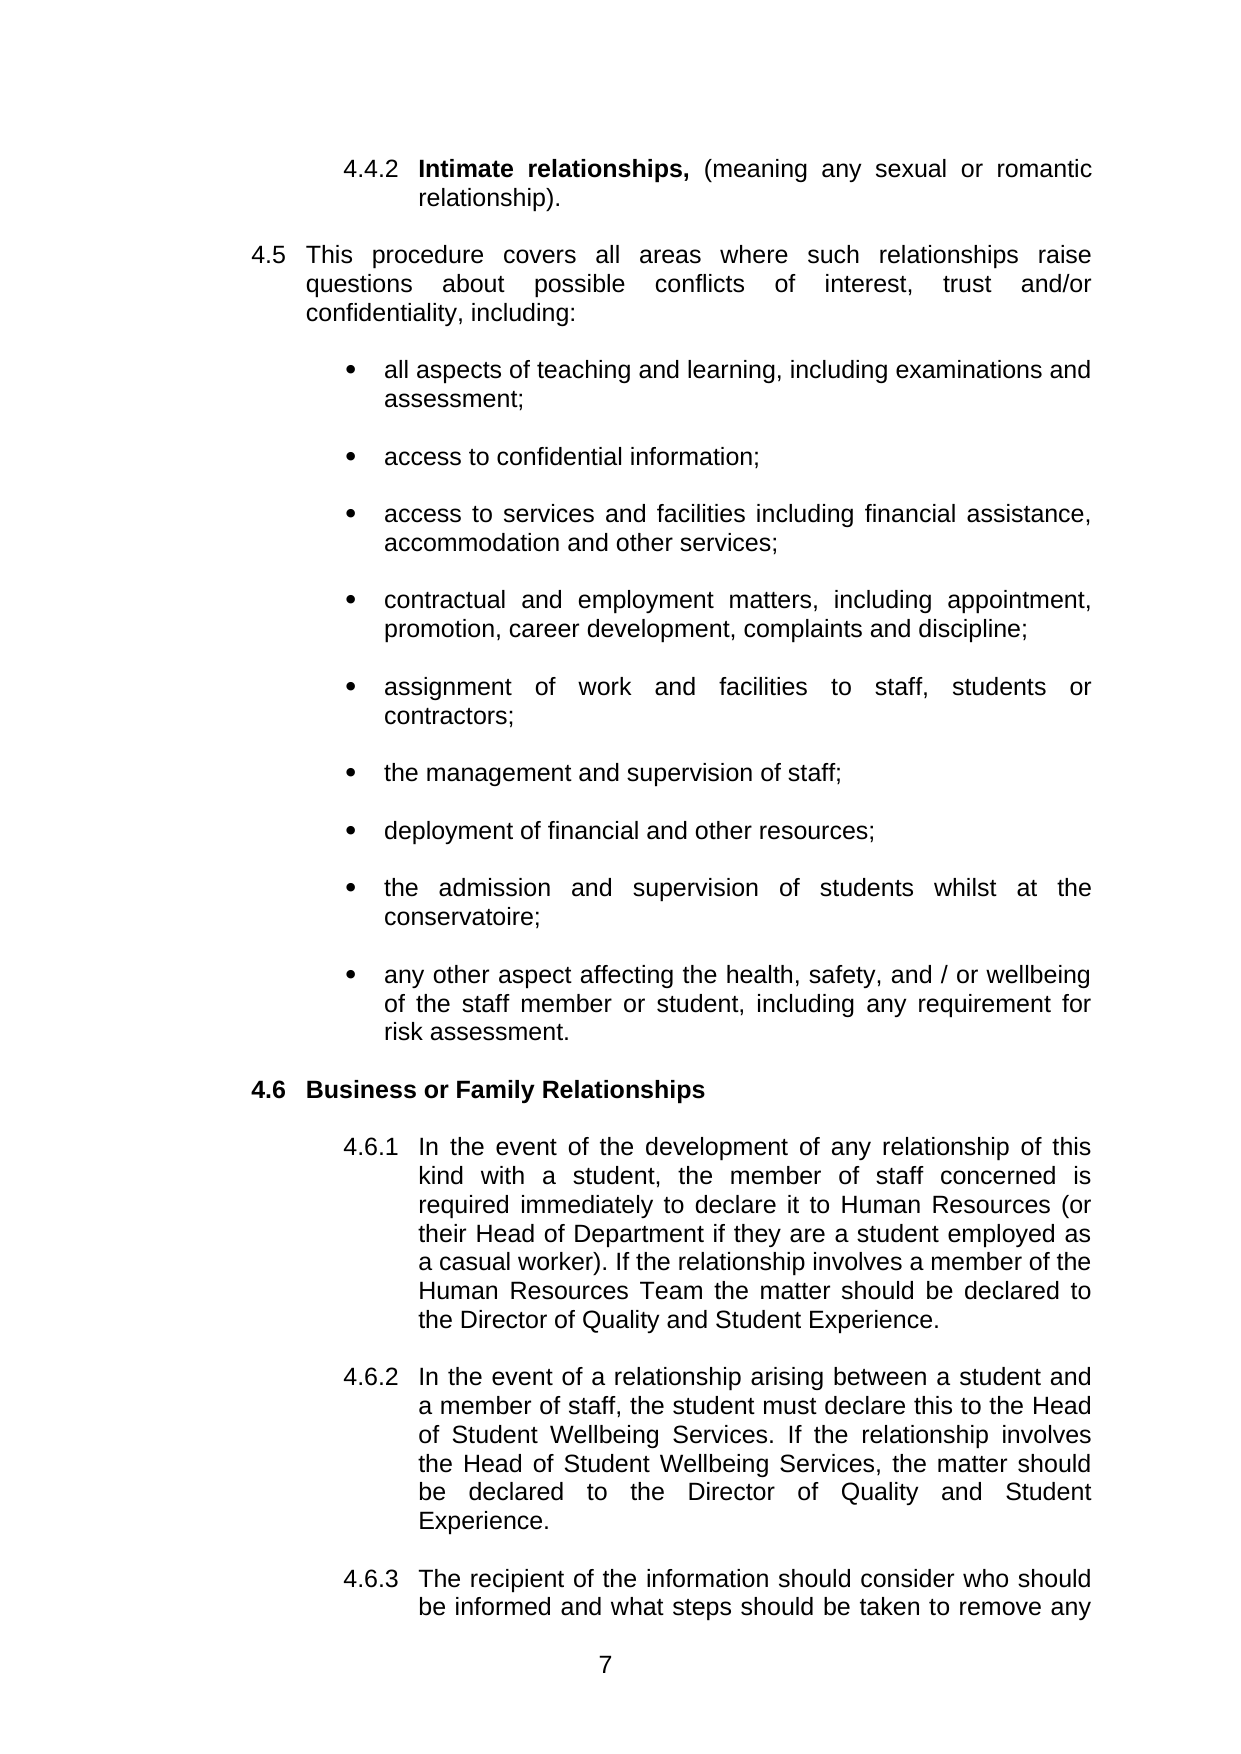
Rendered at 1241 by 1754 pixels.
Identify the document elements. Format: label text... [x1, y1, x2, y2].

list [343, 1564, 1093, 1621]
list contractual and employment matters, including appointment, promotion, career development, complaints and discipline; [346, 586, 1093, 643]
list In the event of a relationship arising between a student and a member of staff, the student must declare this to the Head of Student Wellbeing Services. If the relationship involves the Head of Student Wellbeing Services, the matter should be declared to the Director of Quality and Student Experience. [343, 1362, 1093, 1535]
list any other aspect affecting the health, safety, and / or wellbeing of the staff member or student, including any requirement for risk assessment. [346, 960, 1093, 1046]
list This procedure covers all areas where such relationships raise questions about possible conflicts of interest, trust and/or confidentiality, including: [251, 240, 1093, 326]
list all aspects of teaching and learning, including examinations and assessment; [346, 355, 1093, 413]
list the management and supervision of staff; [346, 758, 1093, 787]
list Intimate relationships, (meaning any sexual or romantic relationship). [343, 154, 1093, 211]
list assignment of work and facilities to staff, students or contractors; [346, 672, 1093, 729]
list Business or Family Relationships [251, 1075, 1093, 1104]
list deployment of financial and other resources; [346, 816, 1093, 845]
list the admission and supervision of students whilst at the conservatoire; [346, 873, 1093, 931]
list In the event of the development of any relationship of this kind with a student, the member of staff concerned is required immediately to declare it to Human Resources (or their Head of Department if they are a student employed as a casual worker). If the relationship involves a member of the Human Resources Team the matter should be declared to the Director of Quality and Student Experience. [343, 1132, 1093, 1334]
list access to confidential information; [346, 442, 1093, 470]
list access to services and facilities including financial assistance, accommodation and other services; [346, 499, 1093, 557]
